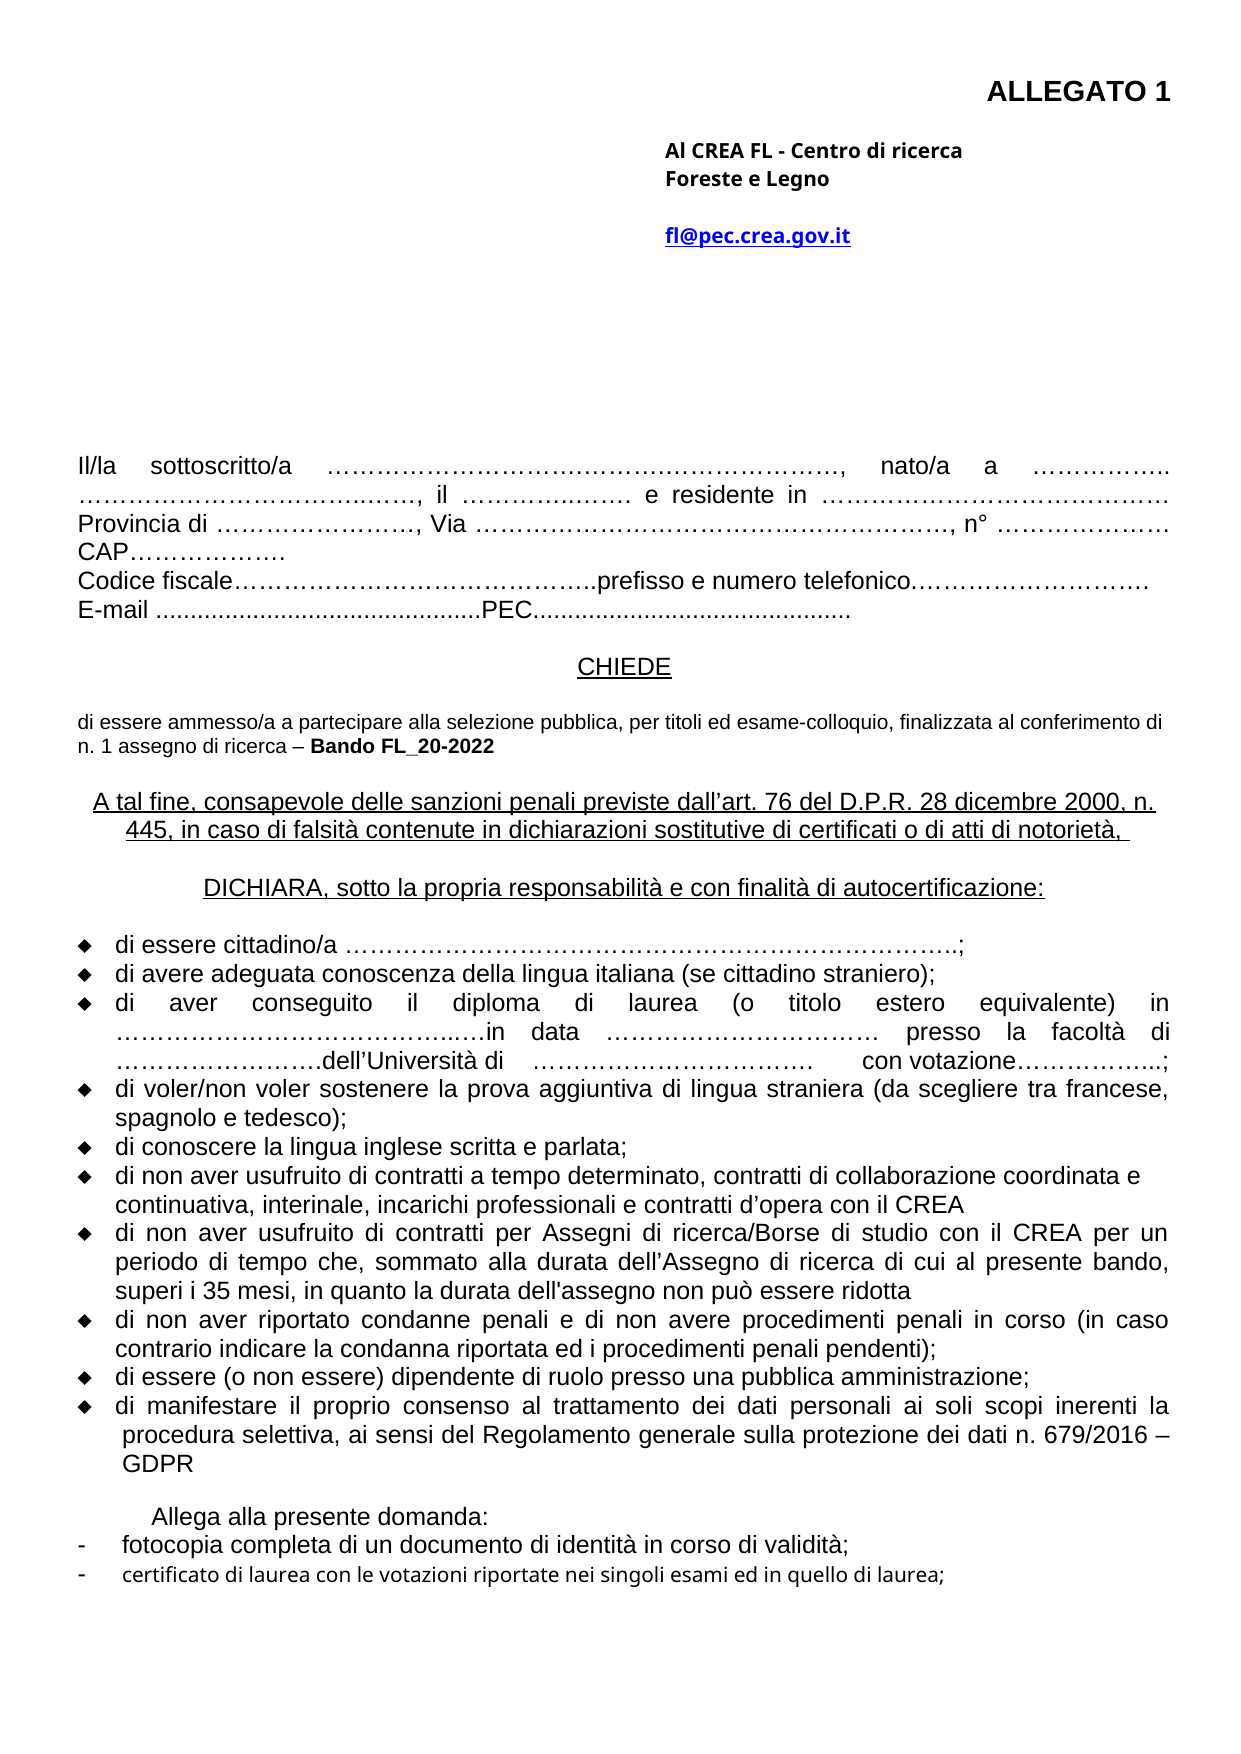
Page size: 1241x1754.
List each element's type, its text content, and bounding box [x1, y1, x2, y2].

text fl@pec.crea.gov.it [664, 221, 1171, 250]
list di non aver usufruito di contratti a tempo determinato, contratti di collaborazione coordinata e continuativa, interinale, incarichi professionali e contratti d’opera con il CREA [77, 1161, 1171, 1218]
text Il/la sottoscritto/a ………………………….……….…………………, nato/a a ……………..……………………………..……, il …………..……. e residente in …………………………………… Provincia di ……………………, Via …………………………………………………, n° …………………CAP………………. [77, 451, 1171, 566]
list di avere adeguata conoscenza della lingua italiana (se cittadino straniero); [77, 959, 1171, 988]
text Codice fiscale……………………………………..prefisso e numero telefonico.………………………. [77, 566, 1171, 595]
list di conoscere la lingua inglese scritta e parlata; [77, 1132, 1171, 1161]
text - certificato di laurea con le votazioni riportate nei singoli esami ed in quello di laurea; [77, 1559, 1171, 1589]
list di non aver usufruito di contratti per Assegni di ricerca/Borse di studio con il CREA per un periodo di tempo che, sommato alla durata dell’Assegno di ricerca di cui al presente bando, superi i 35 mesi, in quanto la durata dell'assegno non può essere ridotta [77, 1218, 1171, 1305]
list di essere (o non essere) dipendente di ruolo presso una pubblica amministrazione; [77, 1362, 1171, 1391]
list di non aver riportato condanne penali e di non avere procedimenti penali in corso (in caso contrario indicare la condanna riportata ed i procedimenti penali pendenti); [77, 1305, 1171, 1362]
text Foreste e Legno [664, 164, 1171, 193]
list di essere cittadino/a ………………………………………………………………..; [77, 930, 1171, 959]
text - fotocopia completa di un documento di identità in corso di validità; [77, 1530, 1171, 1559]
text Allega alla presente domanda: [151, 1502, 1171, 1530]
text di essere ammesso/a a partecipare alla selezione pubblica, per titoli ed esame-colloquio, finalizzata al conferimento di n. 1 assegno di ricerca – Bando FL_20-2022 [77, 710, 1171, 758]
text Al CREA FL - Centro di ricerca [664, 136, 1171, 164]
text A tal fine, consapevole delle sanzioni penali previste dall’art. 76 del D.P.R. 28 dicembre 2000, n. 445, in caso di falsità contenute in dichiarazioni sostitutive di certificati o di atti di notorietà, [77, 787, 1171, 844]
list di aver conseguito il diploma di laurea (o titolo estero equivalente) in …………………………………...…in data …………………………… presso la facoltà di …………………….dell’Università di ……………………………. con votazione……………...; [77, 988, 1171, 1074]
text E-mail ...............................................PEC.............................................. [77, 595, 1171, 624]
list di manifestare il proprio consenso al trattamento dei dati personali ai soli scopi inerenti la procedura selettiva, ai sensi del Regolamento generale sulla protezione dei dati n. 679/2016 – GDPR [77, 1391, 1171, 1478]
list di voler/non voler sostenere la prova aggiuntiva di lingua straniera (da scegliere tra francese, spagnolo e tedesco); [77, 1074, 1171, 1132]
text DICHIARA, sotto la propria responsabilità e con finalità di autocertificazione: [77, 873, 1171, 902]
text ALLEGATO 1 [550, 74, 1171, 107]
text CHIEDE [77, 652, 1171, 681]
